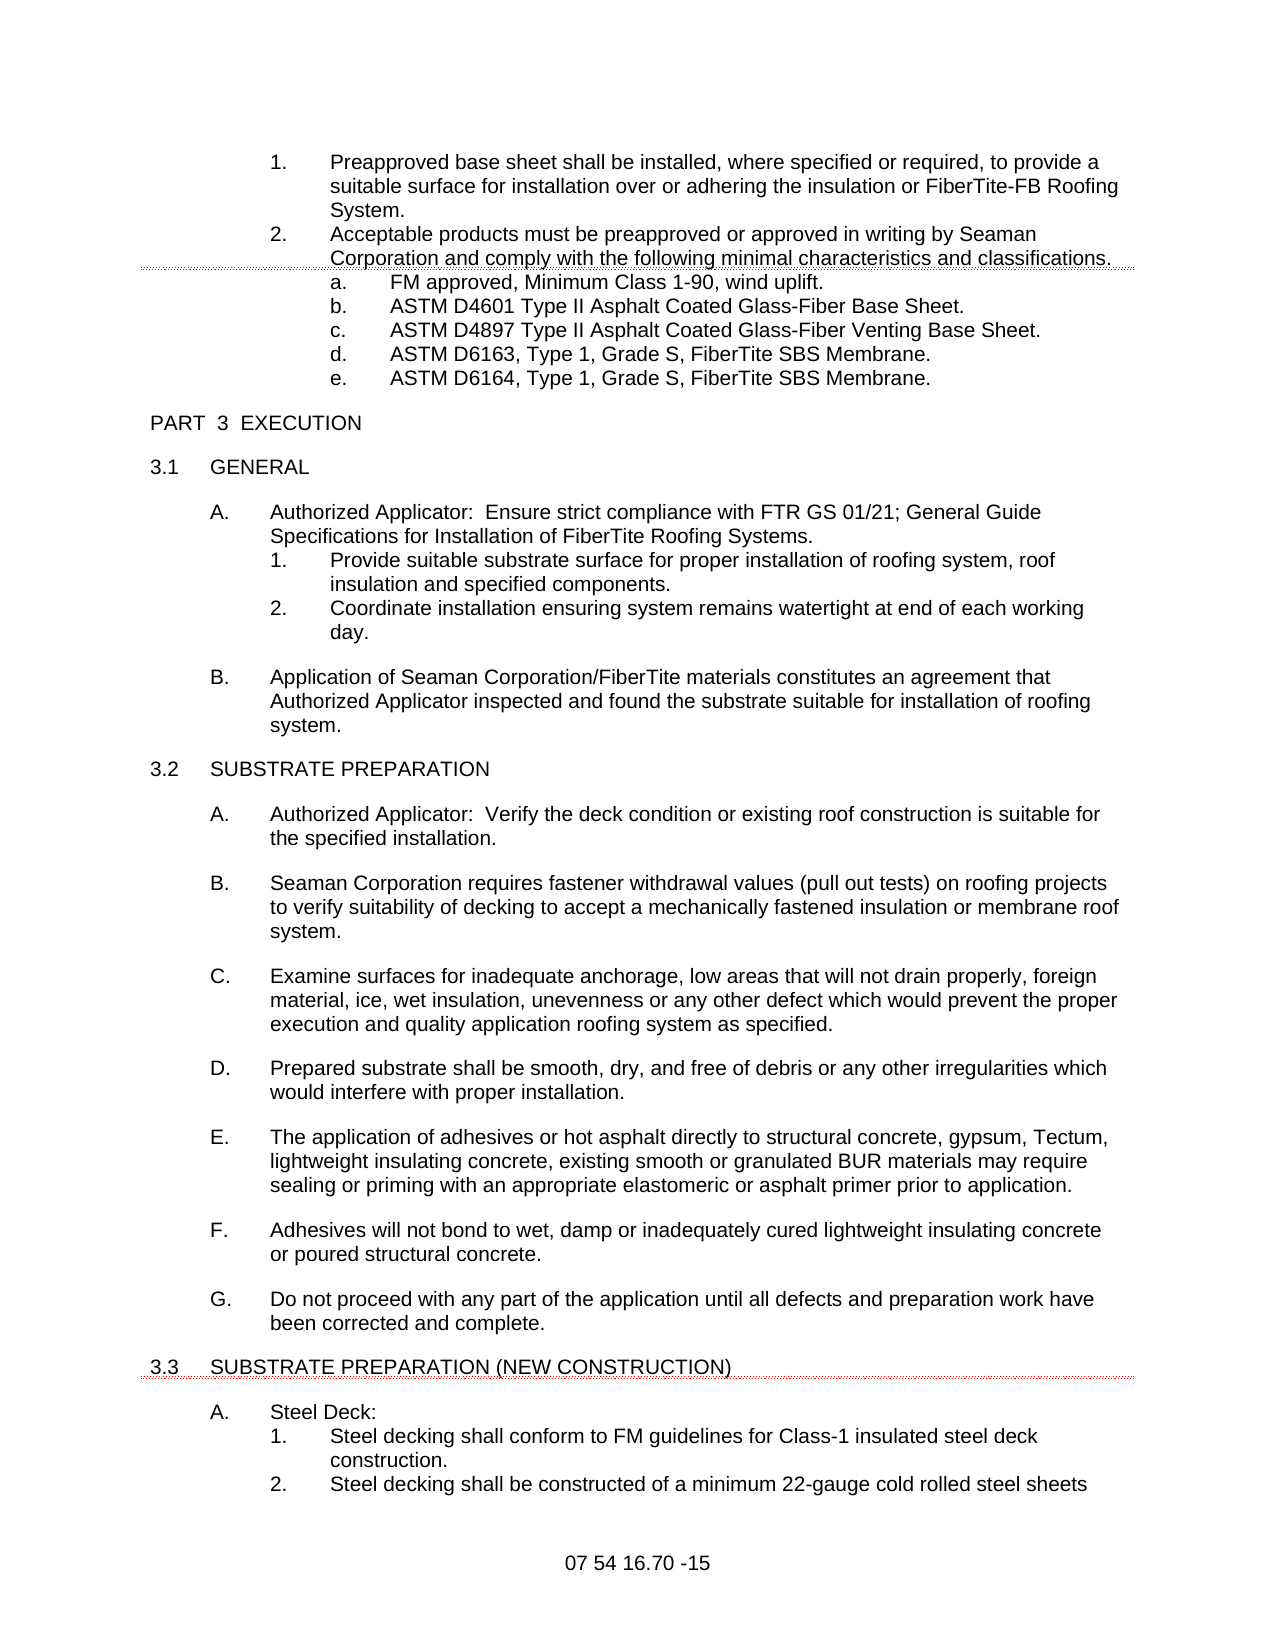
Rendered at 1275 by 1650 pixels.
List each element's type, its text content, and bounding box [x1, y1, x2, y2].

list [270, 1472, 1125, 1496]
list Coordinate installation ensuring system remains watertight at end of each working day. [270, 596, 1125, 644]
list ASTM D6164, Type 1, Grade S, FiberTite SBS Membrane. [330, 366, 1125, 389]
list Steel decking shall conform to FM guidelines for Class-1 insulated steel deck construction. [270, 1424, 1125, 1472]
list ASTM D4897 Type II Asphalt Coated Glass-Fiber Venting Base Sheet. [330, 318, 1125, 342]
list The application of adhesives or hot asphalt directly to structural concrete, gypsum, Tectum, lightweight insulating concrete, existing smooth or granulated BUR materials may require sealing or priming with an appropriate elastomeric or asphalt primer prior to application. [210, 1125, 1125, 1197]
list Acceptable products must be preapproved or approved in writing by Seaman Corporation and comply with the following minimal characteristics and classifications. [270, 222, 1125, 270]
list Application of Seaman Corporation/FiberTite materials constitutes an agreement that Authorized Applicator inspected and found the substrate suitable for installation of roofing system. [210, 664, 1125, 736]
list Steel Deck: [210, 1400, 1125, 1424]
list Prepared substrate shall be smooth, dry, and free of debris or any other irregularities which would interfere with proper installation. [210, 1056, 1125, 1104]
list EXECUTION [150, 410, 1125, 434]
list Adhesives will not bond to wet, damp or inadequately cured lightweight insulating concrete or poured structural concrete. [210, 1218, 1125, 1266]
list ASTM D4601 Type II Asphalt Coated Glass-Fiber Base Sheet. [330, 294, 1125, 318]
list SUBSTRATE PREPARATION [150, 757, 1125, 781]
list SUBSTRATE PREPARATION (NEW CONSTRUCTION) [150, 1355, 1125, 1379]
list FM approved, Minimum Class 1-90, wind uplift. [330, 270, 1125, 294]
list Preapproved base sheet shall be installed, where specified or required, to provide a suitable surface for installation over or adhering the insulation or FiberTite-FB Roofing System. [270, 150, 1125, 222]
list Seaman Corporation requires fastener withdrawal values (pull out tests) on roofing projects to verify suitability of decking to accept a mechanically fastened insulation or membrane roof system. [210, 871, 1125, 943]
list Authorized Applicator: Verify the deck condition or existing roof construction is suitable for the specified installation. [210, 802, 1125, 850]
list Examine surfaces for inadequate anchorage, low areas that will not drain properly, foreign material, ice, wet insulation, unevenness or any other defect which would prevent the proper execution and quality application roofing system as specified. [210, 963, 1125, 1035]
list Do not proceed with any part of the application until all defects and preparation work have been corrected and complete. [210, 1286, 1125, 1334]
list Authorized Applicator: Ensure strict compliance with FTR GS 01/21; General Guide Specifications for Installation of FiberTite Roofing Systems. [210, 500, 1125, 548]
list Provide suitable substrate surface for proper installation of roofing system, roof insulation and specified components. [270, 548, 1125, 596]
list ASTM D6163, Type 1, Grade S, FiberTite SBS Membrane. [330, 342, 1125, 366]
list GENERAL [150, 455, 1125, 479]
